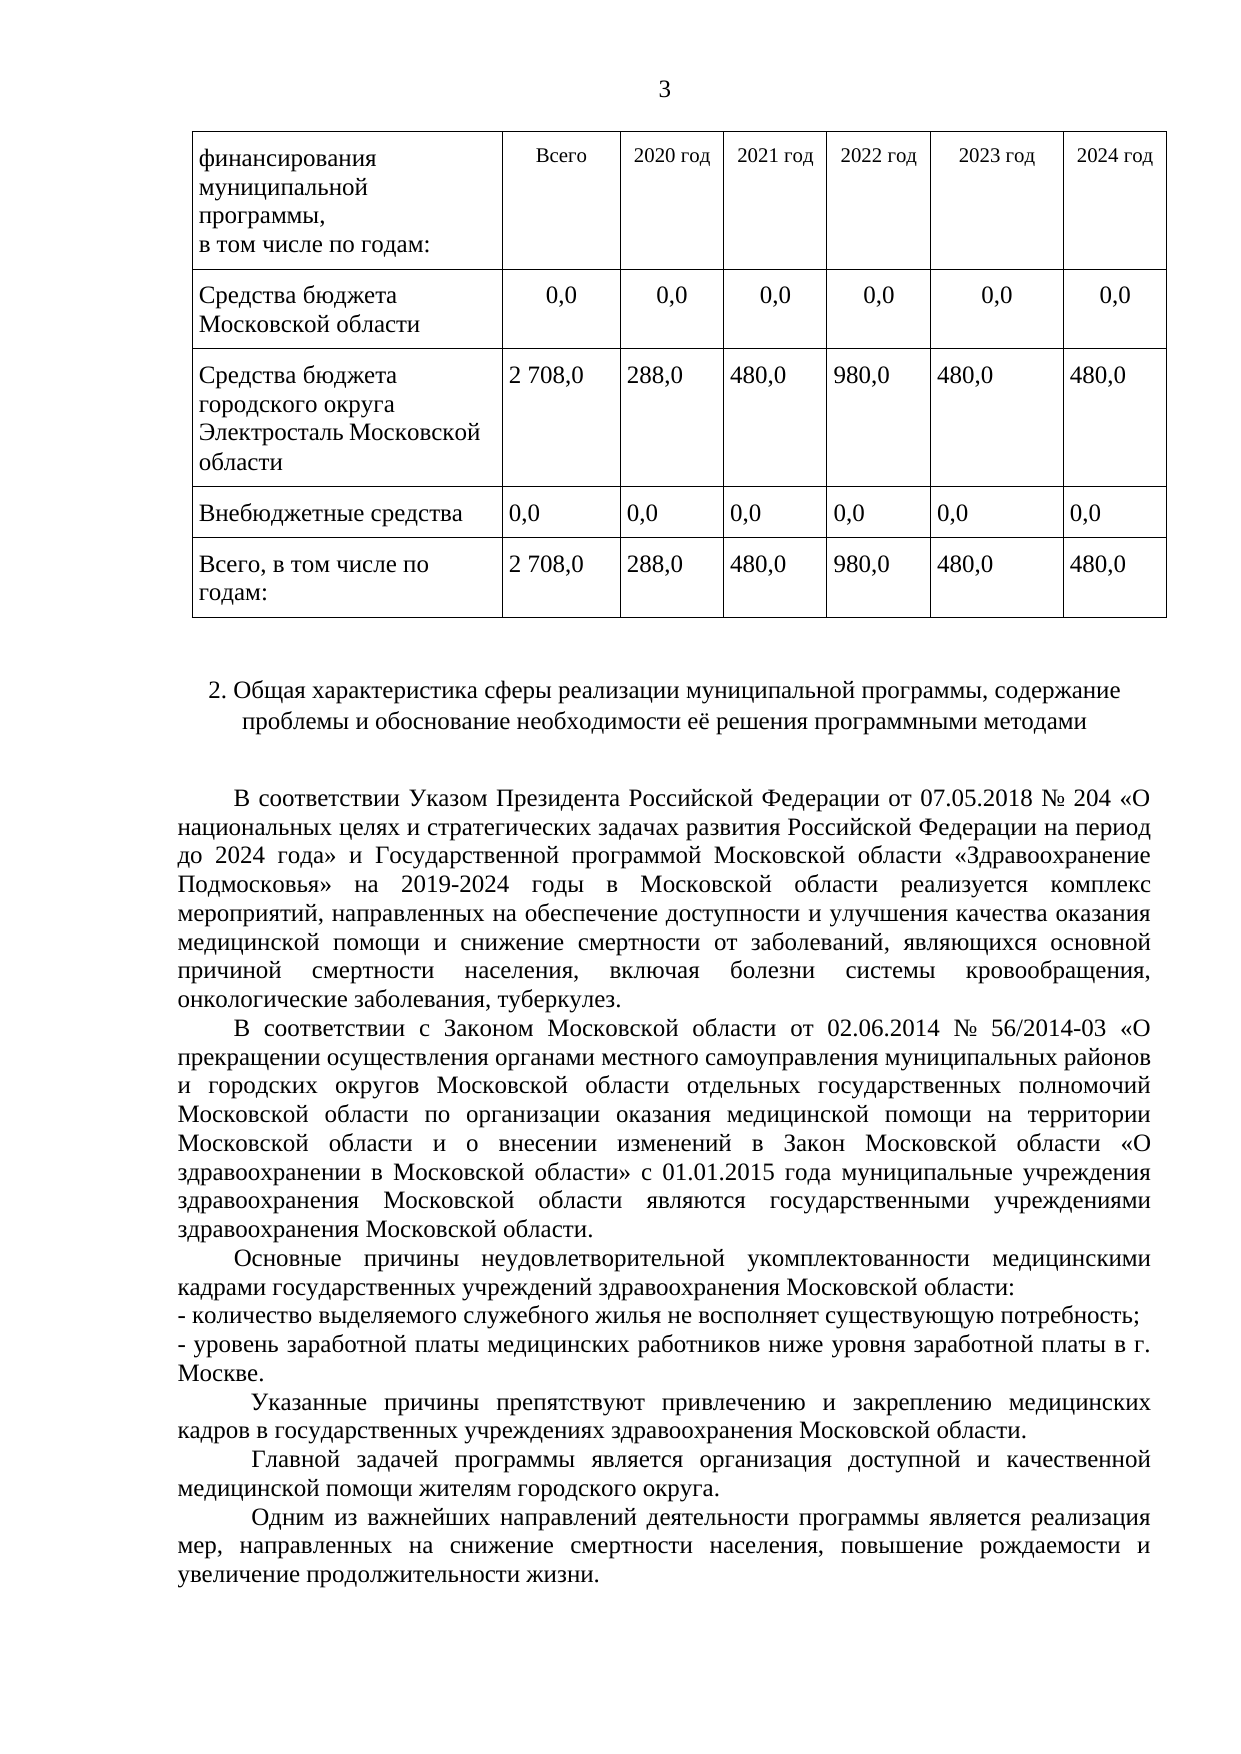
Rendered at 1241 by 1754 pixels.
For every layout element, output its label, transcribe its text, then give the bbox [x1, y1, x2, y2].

table_cell 2023 год [931, 132, 1063, 268]
table_cell 2024 год [1064, 132, 1166, 268]
table_cell 480,0 [931, 538, 1063, 617]
table_cell 2020 год [621, 132, 723, 268]
text Одним из важнейших направлений деятельности программы является реализация мер, направленных на снижение смертности населения, повышение рождаемости и увеличение продолжительности жизни. [177, 1502, 1152, 1588]
table_cell 0,0 [724, 270, 826, 348]
table_cell 0,0 [724, 487, 826, 537]
table_cell 480,0 [1064, 349, 1166, 486]
text В соответствии Указом Президента Российской Федерации от 07.05.2018 № 204 «О национальных целях и стратегических задачах развития Российской Федерации на период до 2024 года» и Государственной программой Московской области «Здравоохранение Подмосковья» на 2019-2024 годы в Московской области реализуется комплекс мероприятий, направленных на обеспечение доступности и улучшения качества оказания медицинской помощи и снижение смертности от заболеваний, являющихся основной причиной смертности населения, включая болезни системы кровообращения, онкологические заболевания, туберкулез. [177, 783, 1152, 1013]
table_cell 2021 год [724, 132, 826, 268]
text - уровень заработной платы медицинских работников ниже уровня заработной платы в г. Москве. [177, 1329, 1152, 1387]
table_cell 0,0 [1064, 487, 1166, 537]
text Главной задачей программы является организация доступной и качественной медицинской помощи жителям городского округа. [177, 1444, 1152, 1502]
table_cell 0,0 [827, 270, 930, 348]
text В соответствии с Законом Московской области от 02.06.2014 № 56/2014-03 «О прекращении осуществления органами местного самоуправления муниципальных районов и городских округов Московской области отдельных государственных полномочий Московской области по организации оказания медицинской помощи на территории Московской области и о внесении изменений в Закон Московской области «О здравоохранении в Московской области» с 01.01.2015 года муниципальные учреждения здравоохранения Московской области являются государственными учреждениями здравоохранения Московской области. [177, 1013, 1152, 1243]
table_cell Всего, в том числе по годам: [193, 538, 502, 617]
table_cell 0,0 [621, 270, 723, 348]
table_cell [193, 132, 502, 268]
table_cell 480,0 [724, 538, 826, 617]
table_cell 0,0 [827, 487, 930, 537]
table_cell 980,0 [827, 538, 930, 617]
table_cell Средства бюджета Московской области [193, 270, 502, 348]
table_cell Внебюджетные средства [193, 487, 502, 537]
table_cell 480,0 [724, 349, 826, 486]
table_cell 0,0 [503, 487, 620, 537]
table_cell 480,0 [1064, 538, 1166, 617]
table_cell 480,0 [931, 349, 1063, 486]
table_cell 2 708,0 [503, 349, 620, 486]
table_cell Всего [503, 132, 620, 268]
table_cell 0,0 [1064, 270, 1166, 348]
table_cell 0,0 [931, 270, 1063, 348]
table_cell 2 708,0 [503, 538, 620, 617]
table_cell 288,0 [621, 538, 723, 617]
table_cell 0,0 [503, 270, 620, 348]
text Указанные причины препятствуют привлечению и закреплению медицинских кадров в государственных учреждениях здравоохранения Московской области. [177, 1387, 1152, 1444]
text Основные причины неудовлетворительной укомплектованности медицинскими кадрами государственных учреждений здравоохранения Московской области: [177, 1243, 1152, 1300]
text 2. Общая характеристика сферы реализации муниципальной программы, содержание проблемы и обоснование необходимости её решения программными методами [177, 675, 1152, 735]
table_cell 288,0 [621, 349, 723, 486]
table_cell 0,0 [931, 487, 1063, 537]
table_cell Средства бюджета городского округа Электросталь Московской области [193, 349, 502, 486]
table_cell 2022 год [827, 132, 930, 268]
table_cell 980,0 [827, 349, 930, 486]
table_cell 0,0 [621, 487, 723, 537]
text - количество выделяемого служебного жилья не восполняет существующую потребность; [177, 1300, 1152, 1329]
